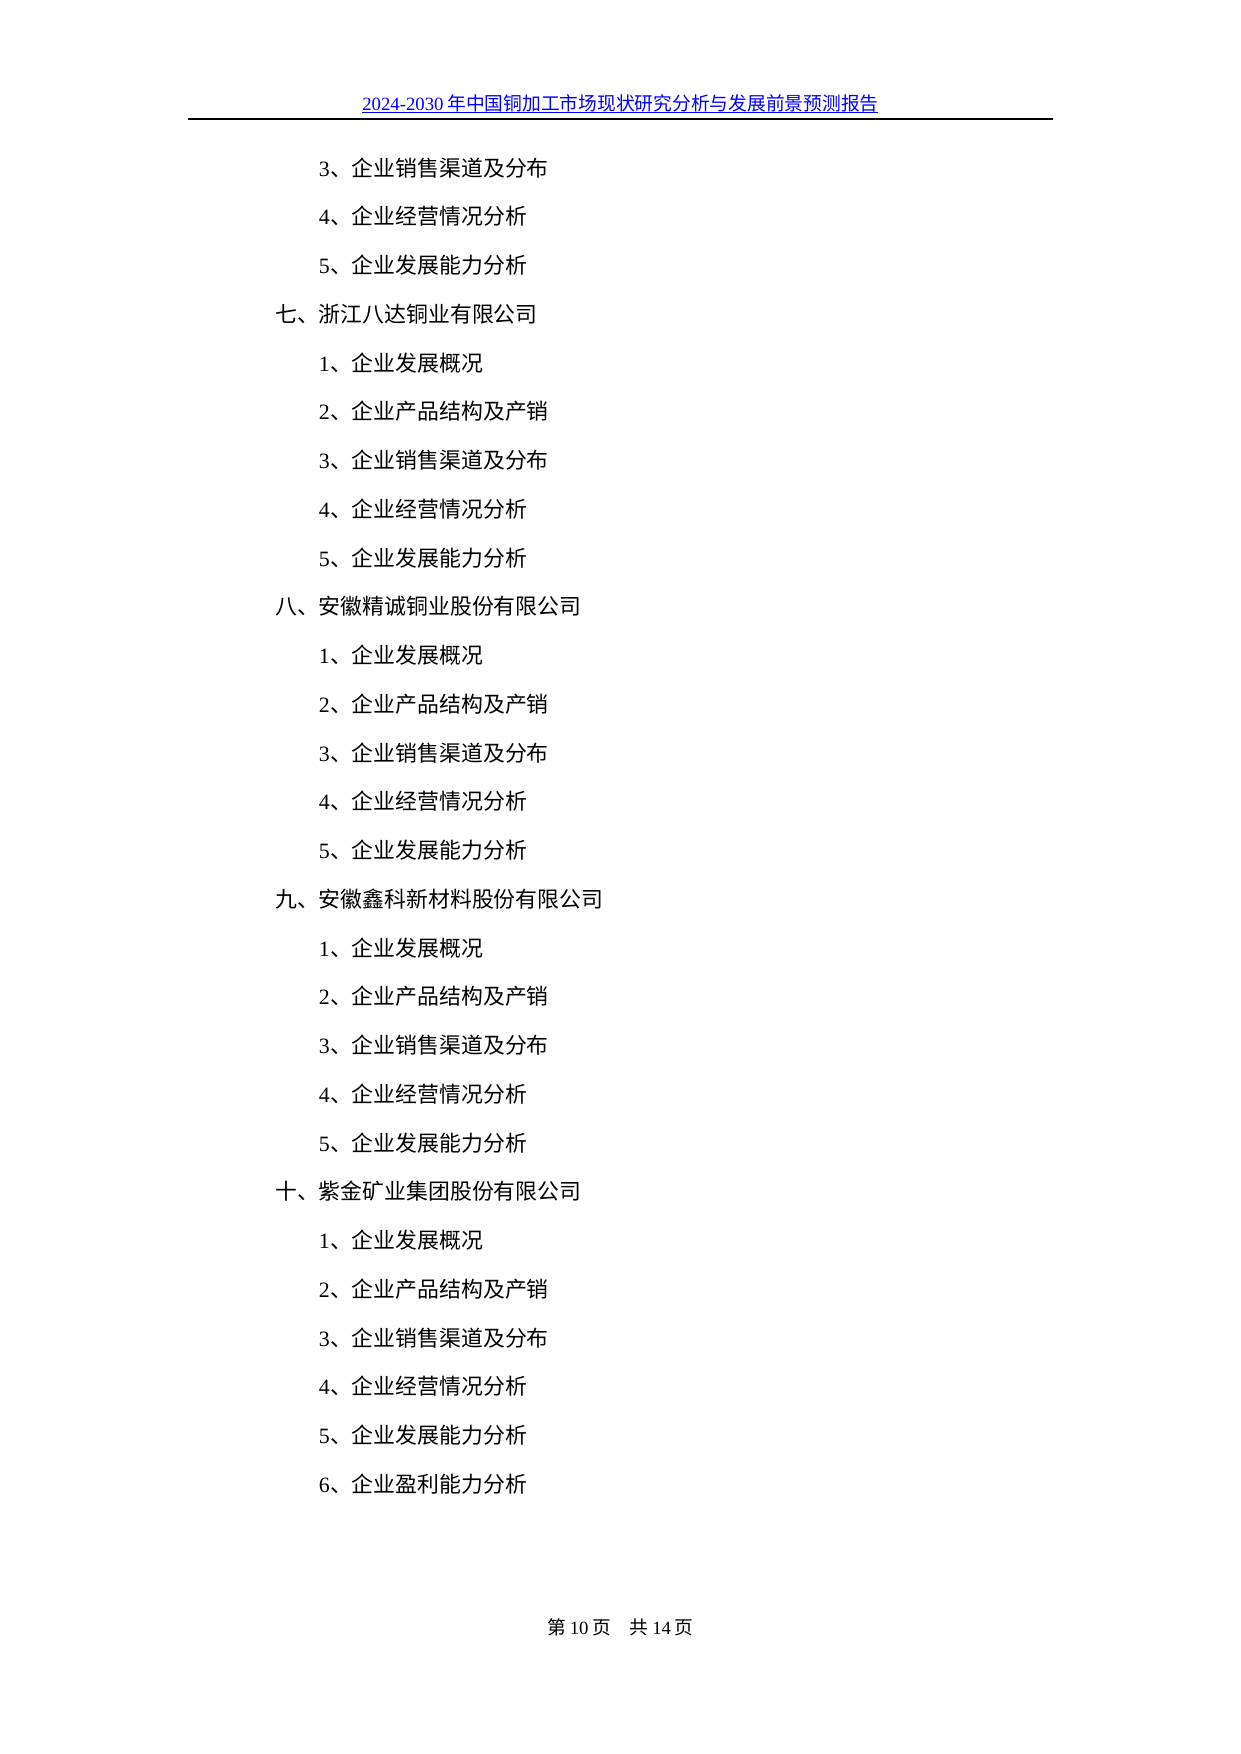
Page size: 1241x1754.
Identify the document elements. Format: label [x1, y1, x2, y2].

text [187, 150, 1053, 1499]
